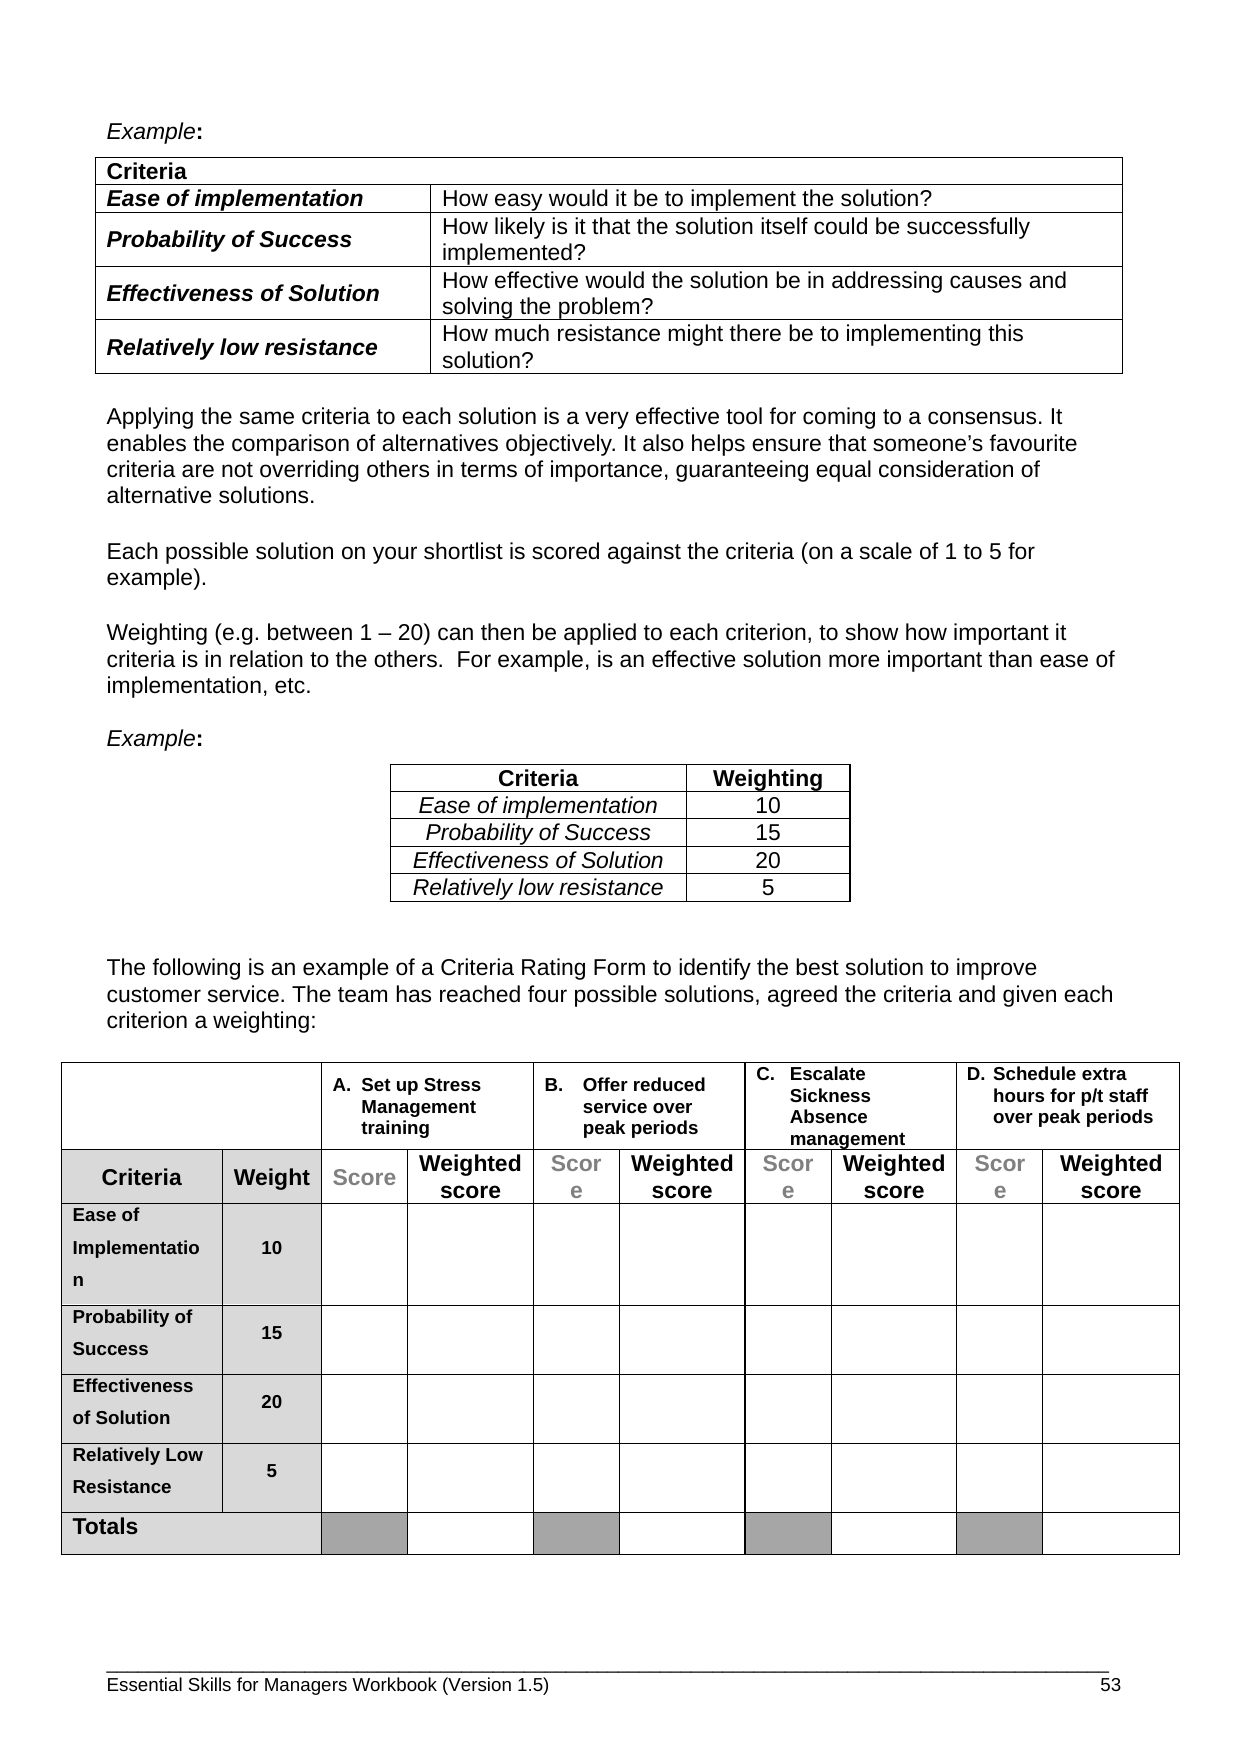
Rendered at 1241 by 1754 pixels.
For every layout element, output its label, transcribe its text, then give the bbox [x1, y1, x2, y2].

table_cell How likely is it that the solution itself could be successfully implemented? [431, 213, 1122, 266]
table_cell Score [534, 1150, 619, 1203]
table_header Criteria [391, 765, 686, 791]
table_cell Effectiveness of Solution [391, 847, 686, 873]
table_cell [322, 1306, 407, 1374]
table_cell Probability of Success [391, 819, 686, 846]
table_cell [1043, 1204, 1179, 1304]
table_cell [620, 1375, 744, 1443]
table_header Schedule extra hours for p/t staff over peak periods [957, 1063, 1179, 1149]
table_cell Score [746, 1150, 831, 1203]
table_cell [746, 1513, 831, 1554]
table_cell 5 [223, 1444, 321, 1512]
table_header [62, 1063, 222, 1149]
table_cell [620, 1306, 744, 1374]
text Each possible solution on your shortlist is scored against the criteria (on a scale of 1 to 5 for example). [106, 538, 1134, 591]
table_cell [1043, 1375, 1179, 1443]
table_cell [408, 1375, 533, 1443]
table_cell [1043, 1444, 1179, 1512]
table_cell Ease of implementation [96, 185, 430, 212]
table_cell Relatively low resistance [96, 320, 430, 373]
table_cell Ease of implementation [391, 792, 686, 818]
table_cell [620, 1513, 744, 1554]
table_cell 15 [687, 819, 849, 846]
table_cell [746, 1204, 831, 1304]
table_header Criteria [96, 158, 1122, 184]
table_cell Relatively Low Resistance [62, 1444, 222, 1512]
table_cell [620, 1204, 744, 1304]
table_cell 20 [687, 847, 849, 873]
table_cell 20 [223, 1375, 321, 1443]
table_cell How much resistance might there be to implementing this solution? [431, 320, 1122, 373]
table_cell Ease of Implementation [62, 1204, 222, 1304]
table_cell [620, 1444, 744, 1512]
table_cell [832, 1444, 956, 1512]
table_cell [534, 1375, 619, 1443]
table_cell [322, 1444, 407, 1512]
table_cell Score [957, 1150, 1042, 1203]
table_cell 15 [223, 1306, 321, 1374]
table_cell Weight [223, 1150, 321, 1203]
table_cell [957, 1204, 1042, 1304]
table_cell [832, 1306, 956, 1374]
table_cell Weighted score [408, 1150, 533, 1203]
table_cell 10 [687, 792, 849, 818]
table_header Weighting [687, 765, 849, 791]
text The following is an example of a Criteria Rating Form to identify the best solution to improve customer service. The team has reached four possible solutions, agreed the criteria and given each criterion a weighting: [106, 954, 1134, 1033]
table_cell [408, 1444, 533, 1512]
table_header [222, 1063, 321, 1149]
table_cell 10 [223, 1204, 321, 1304]
text Weighting (e.g. between 1 – 20) can then be applied to each criterion, to show how important it criteria is in relation to the others. For example, is an effective solution more important than ease of implementation, etc. [106, 619, 1134, 698]
table_cell Totals [62, 1513, 321, 1554]
table_cell [832, 1204, 956, 1304]
table_cell Weighted score [620, 1150, 744, 1203]
table_cell Criteria [62, 1150, 222, 1203]
table_cell How effective would the solution be in addressing causes and solving the problem? [431, 267, 1122, 319]
table_cell [1043, 1513, 1179, 1554]
table_cell 5 [687, 874, 849, 901]
table_cell [408, 1513, 533, 1554]
table_cell Probability of Success [96, 213, 430, 266]
table_cell [746, 1375, 831, 1443]
table_cell [322, 1513, 407, 1554]
table_cell Effectiveness of Solution [62, 1375, 222, 1443]
text Example: [106, 725, 1134, 751]
table_cell Weighted score [832, 1150, 956, 1203]
table_cell [832, 1513, 956, 1554]
table_cell [322, 1204, 407, 1304]
table_cell [534, 1204, 619, 1304]
table_cell Weighted score [1043, 1150, 1179, 1203]
table_cell How easy would it be to implement the solution? [431, 185, 1122, 212]
table_cell [534, 1306, 619, 1374]
table_cell [957, 1513, 1042, 1554]
text Example: [106, 118, 1134, 144]
table_cell [534, 1444, 619, 1512]
table_header Escalate Sickness Absence management [746, 1063, 956, 1149]
table_cell Effectiveness of Solution [96, 267, 430, 319]
table_cell [957, 1306, 1042, 1374]
table_cell [1043, 1306, 1179, 1374]
table_cell [746, 1444, 831, 1512]
text Applying the same criteria to each solution is a very effective tool for coming to a consensus. It enables the comparison of alternatives objectively. It also helps ensure that someone’s favourite criteria are not overriding others in terms of importance, guaranteeing equal consideration of alternative solutions. [106, 403, 1134, 509]
table_cell [534, 1513, 619, 1554]
table_cell [408, 1204, 533, 1304]
table_header Offer reduced service over peak periods [534, 1063, 744, 1149]
table_cell [408, 1306, 533, 1374]
table_cell [832, 1375, 956, 1443]
table_header Set up Stress Management training [322, 1063, 533, 1149]
table_cell Score [322, 1150, 407, 1203]
table_cell Probability of Success [62, 1306, 222, 1374]
table_cell [322, 1375, 407, 1443]
table_cell [746, 1306, 831, 1374]
table_cell Relatively low resistance [391, 874, 686, 901]
table_cell [957, 1375, 1042, 1443]
table_cell [957, 1444, 1042, 1512]
